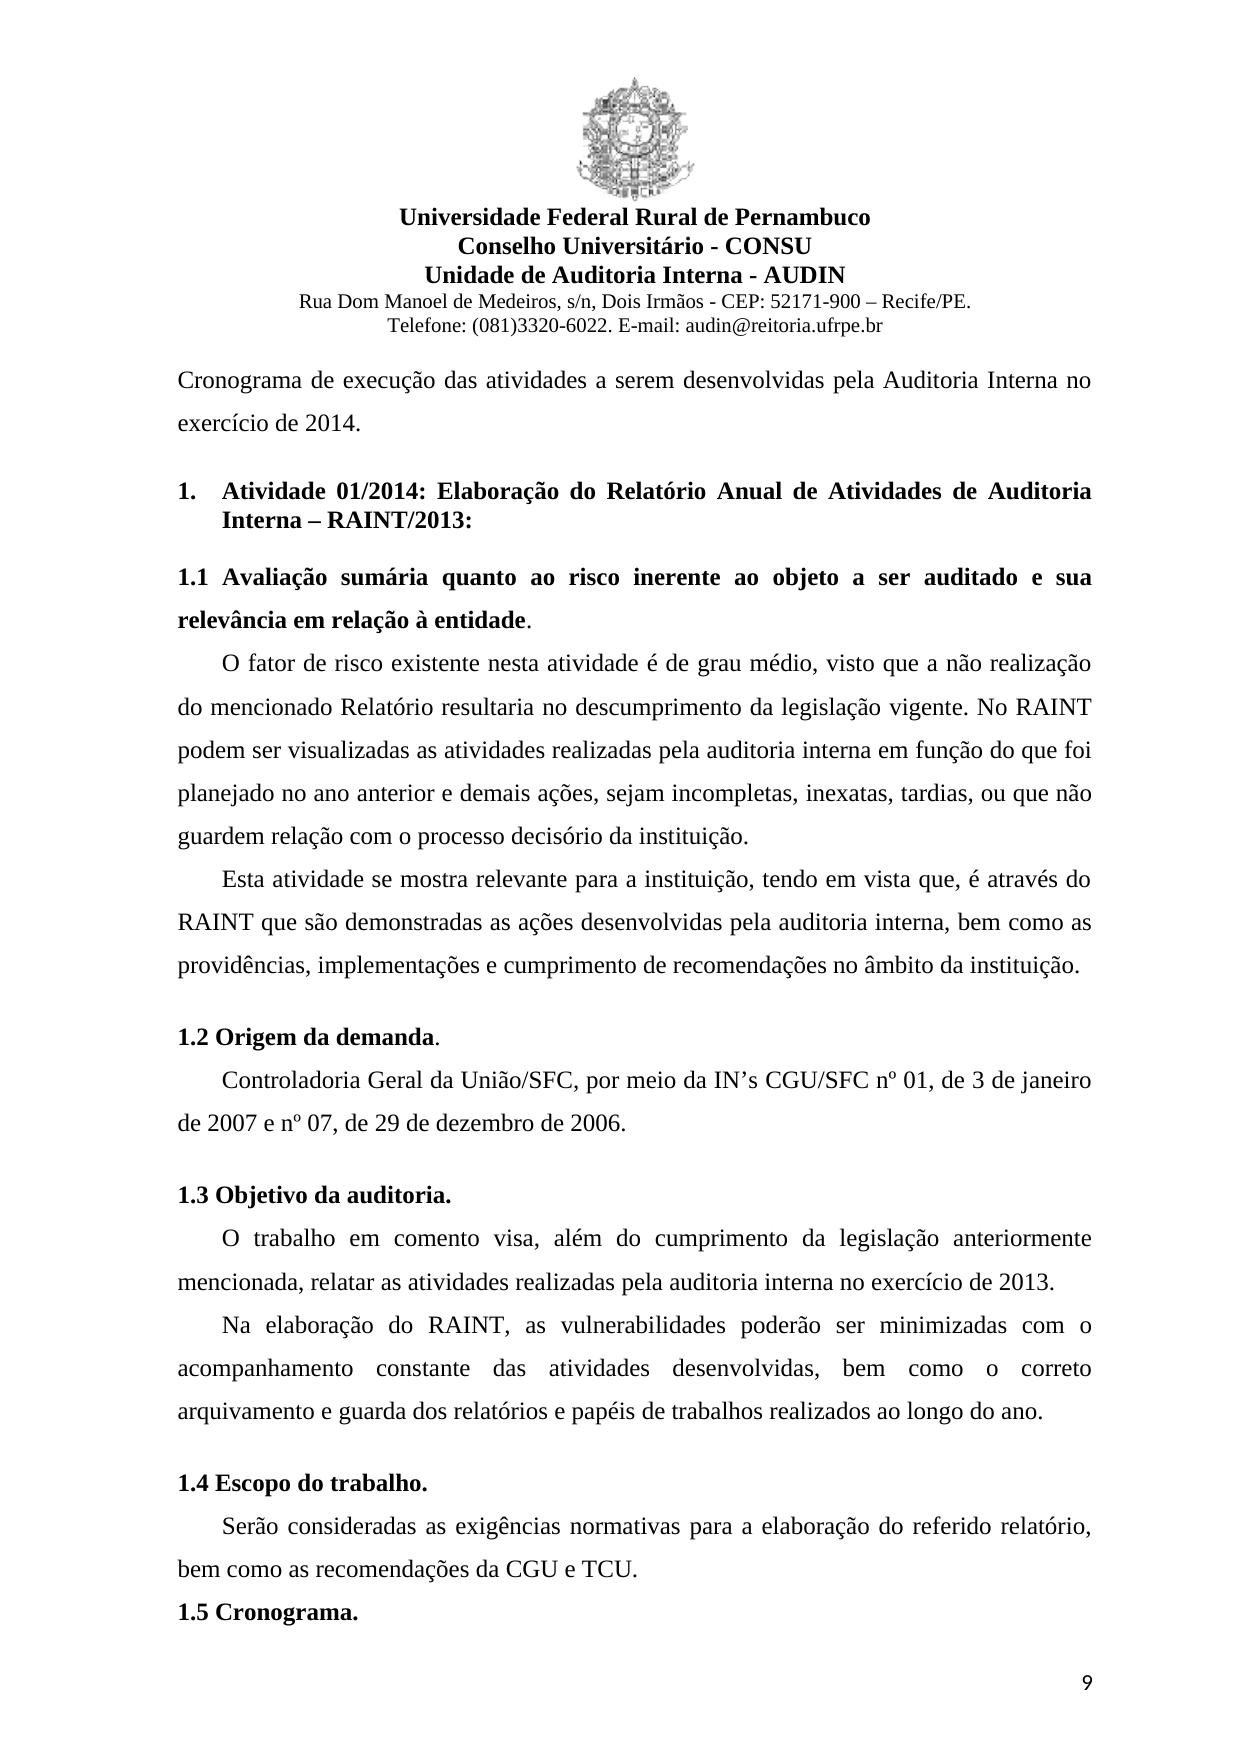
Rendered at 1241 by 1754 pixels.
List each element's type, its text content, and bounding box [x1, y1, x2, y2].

text Controladoria Geral da União/SFC, por meio da IN’s CGU/SFC nº 01, de 3 de janeiro de 2007 e nº 07, de 29 de dezembro de 2006. [177, 1065, 1093, 1137]
text Na elaboração do RAINT, as vulnerabilidades poderão ser minimizadas com o acompanhamento constante das atividades desenvolvidas, bem como o correto arquivamento e guarda dos relatórios e papéis de trabalhos realizados ao longo do ano. [177, 1310, 1093, 1425]
text 1.5 Cronograma. [177, 1597, 1093, 1626]
text Esta atividade se mostra relevante para a instituição, tendo em vista que, é através do RAINT que são demonstradas as ações desenvolvidas pela auditoria interna, bem como as providências, implementações e cumprimento de recomendações no âmbito da instituição. [177, 864, 1093, 979]
text O fator de risco existente nesta atividade é de grau médio, visto que a não realização do mencionado Relatório resultaria no descumprimento da legislação vigente. No RAINT podem ser visualizadas as atividades realizadas pela auditoria interna em função do que foi planejado no ano anterior e demais ações, sejam incompletas, inexatas, tardias, ou que não guardem relação com o processo decisório da instituição. [177, 648, 1093, 850]
text 1.4 Escopo do trabalho. [177, 1468, 1093, 1497]
text Serão consideradas as exigências normativas para a elaboração do referido relatório, bem como as recomendações da CGU e TCU. [177, 1511, 1093, 1583]
text Atividade 01/2014: Elaboração do Relatório Anual de Atividades de Auditoria Interna – RAINT/2013: [177, 476, 1093, 533]
text Cronograma de execução das atividades a serem desenvolvidas pela Auditoria Interna no exercício de 2014. [177, 365, 1093, 437]
text 1.2 Origem da demanda. [177, 1022, 1093, 1051]
text 1.3 Objetivo da auditoria. [177, 1180, 1093, 1209]
text 1.1 Avaliação sumária quanto ao risco inerente ao objeto a ser auditado e sua relevância em relação à entidade. [177, 562, 1093, 634]
picture [575, 73, 695, 203]
text O trabalho em comento visa, além do cumprimento da legislação anteriormente mencionada, relatar as atividades realizadas pela auditoria interna no exercício de 2013. [177, 1223, 1093, 1295]
